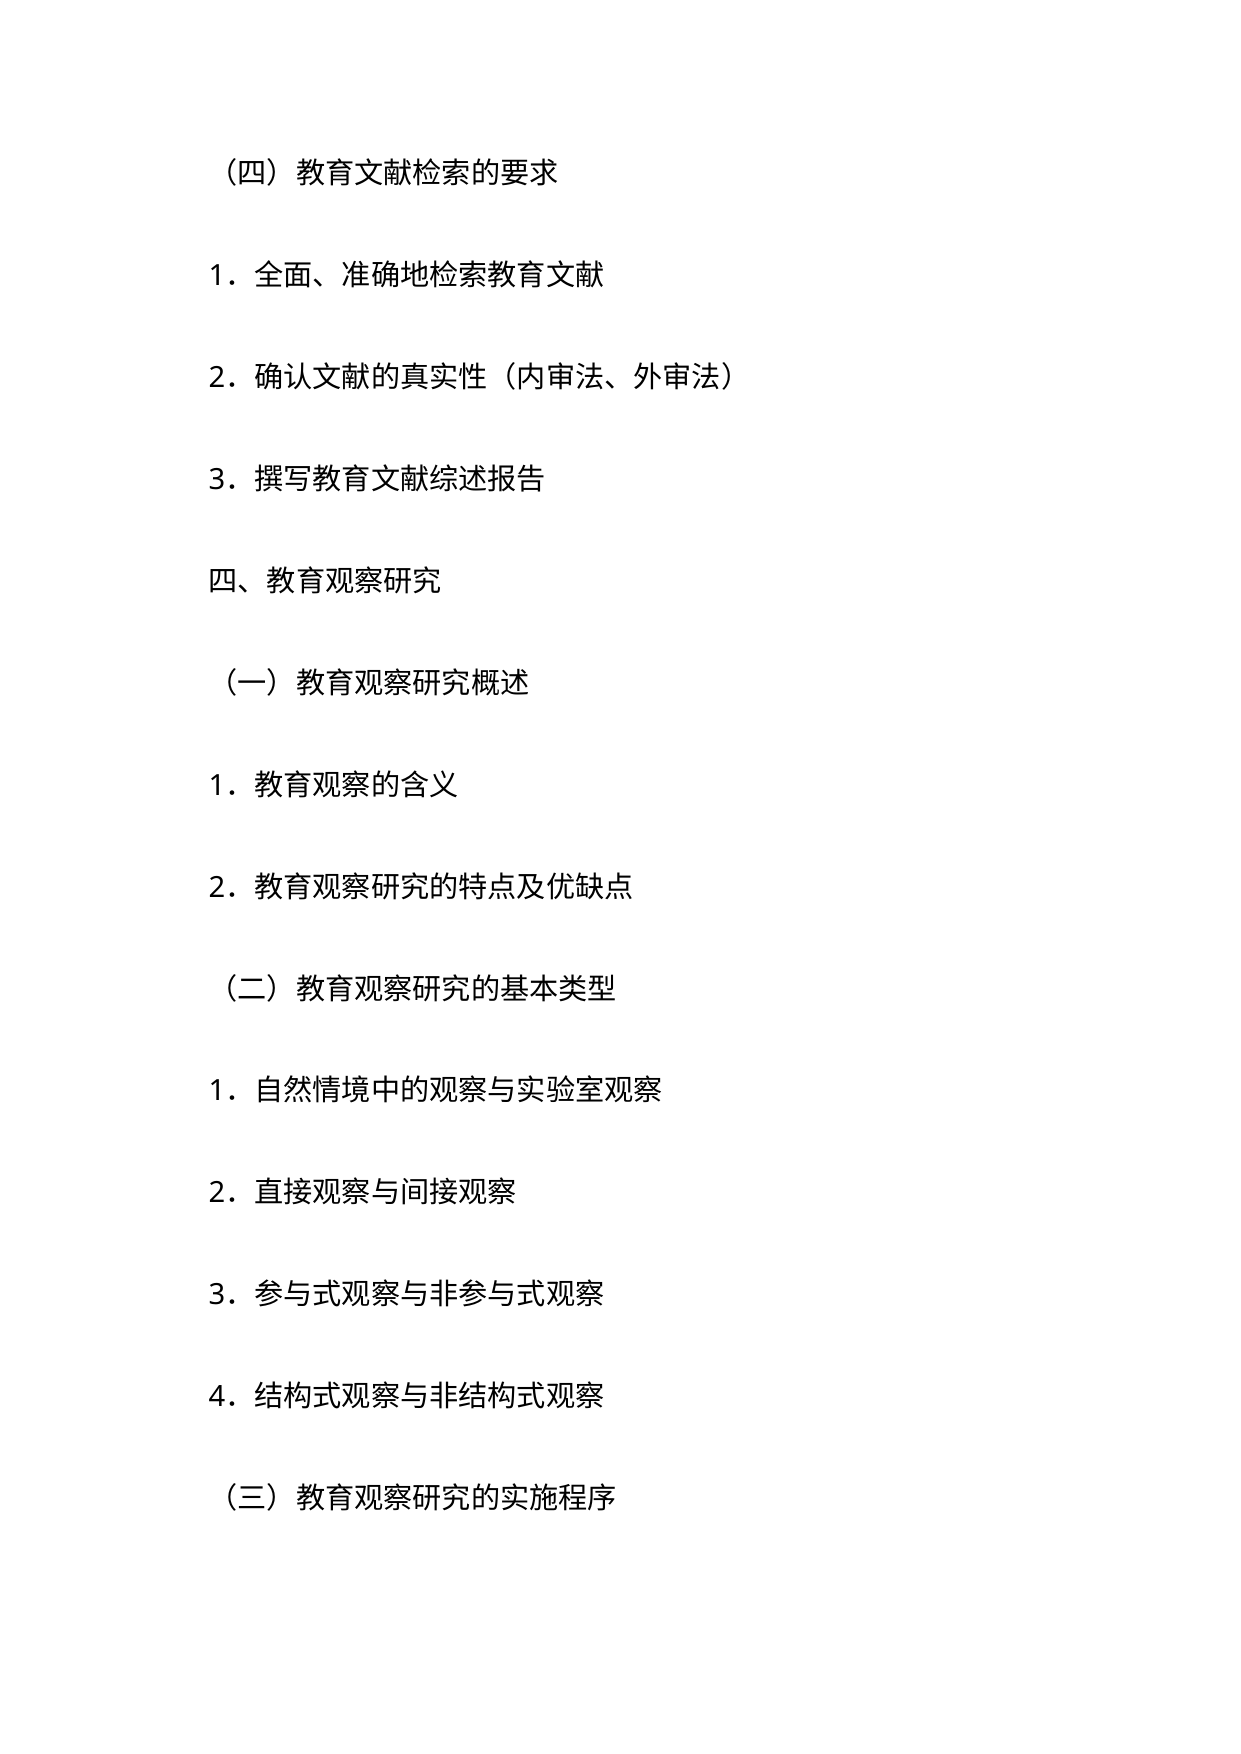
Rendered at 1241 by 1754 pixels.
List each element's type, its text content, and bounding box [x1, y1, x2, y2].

text （四）教育文献检索的要求 [150, 150, 1090, 192]
text 2．教育观察研究的特点及优缺点 [150, 863, 1090, 906]
text 1．教育观察的含义 [150, 761, 1090, 804]
text （二）教育观察研究的基本类型 [150, 965, 1090, 1007]
text 1．全面、准确地检索教育文献 [150, 252, 1090, 294]
text 2．直接观察与间接观察 [150, 1169, 1090, 1211]
text （一）教育观察研究概述 [150, 659, 1090, 702]
text （三）教育观察研究的实施程序 [150, 1475, 1090, 1517]
text 3．撰写教育文献综述报告 [150, 456, 1090, 498]
text 四、教育观察研究 [150, 558, 1090, 600]
text 2．确认文献的真实性（内审法、外审法） [150, 354, 1090, 396]
text 4．结构式观察与非结构式观察 [150, 1373, 1090, 1415]
text 1．自然情境中的观察与实验室观察 [150, 1067, 1090, 1109]
text 3．参与式观察与非参与式观察 [150, 1271, 1090, 1313]
